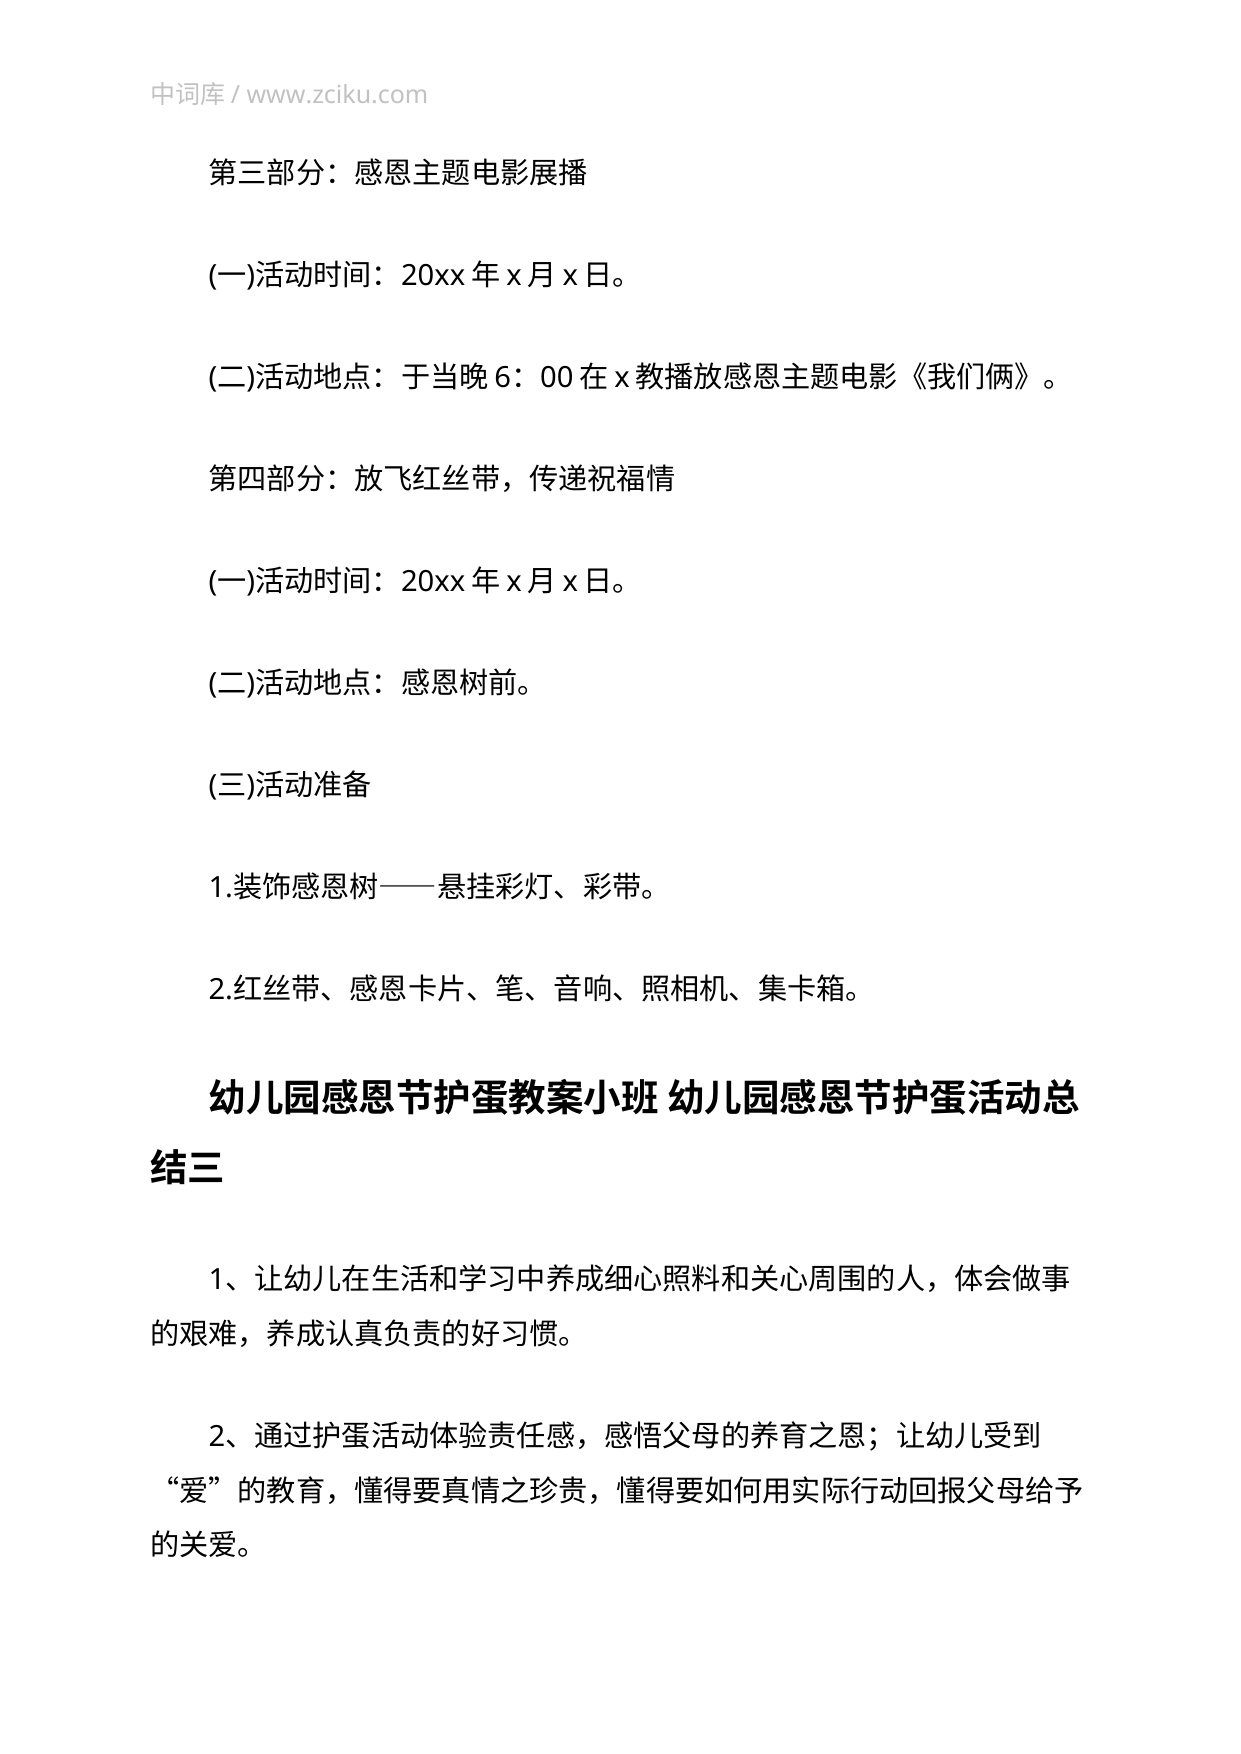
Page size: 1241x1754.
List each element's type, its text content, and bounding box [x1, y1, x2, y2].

text 1.装饰感恩树——悬挂彩灯、彩带。 [150, 863, 1090, 906]
text 1、让幼儿在生活和学习中养成细心照料和关心周围的人，体会做事的艰难，养成认真负责的好习惯。 [150, 1255, 1090, 1353]
text (一)活动时间：20xx年x月x日。 [150, 252, 1090, 294]
text (二)活动地点：于当晚6：00在x教播放感恩主题电影《我们俩》。 [150, 354, 1090, 396]
text 2.红丝带、感恩卡片、笔、音响、照相机、集卡箱。 [150, 965, 1090, 1008]
text (三)活动准备 [150, 761, 1090, 804]
text (二)活动地点：感恩树前。 [150, 659, 1090, 702]
text 第四部分：放飞红丝带，传递祝福情 [150, 456, 1090, 498]
text 幼儿园感恩节护蛋教案小班 幼儿园感恩节护蛋活动总结三 [150, 1067, 1090, 1192]
text (一)活动时间：20xx年x月x日。 [150, 557, 1090, 600]
text 2、通过护蛋活动体验责任感，感悟父母的养育之恩；让幼儿受到“爱”的教育，懂得要真情之珍贵，懂得要如何用实际行动回报父母给予的关爱。 [150, 1412, 1090, 1564]
text 第三部分：感恩主题电影展播 [150, 150, 1090, 192]
